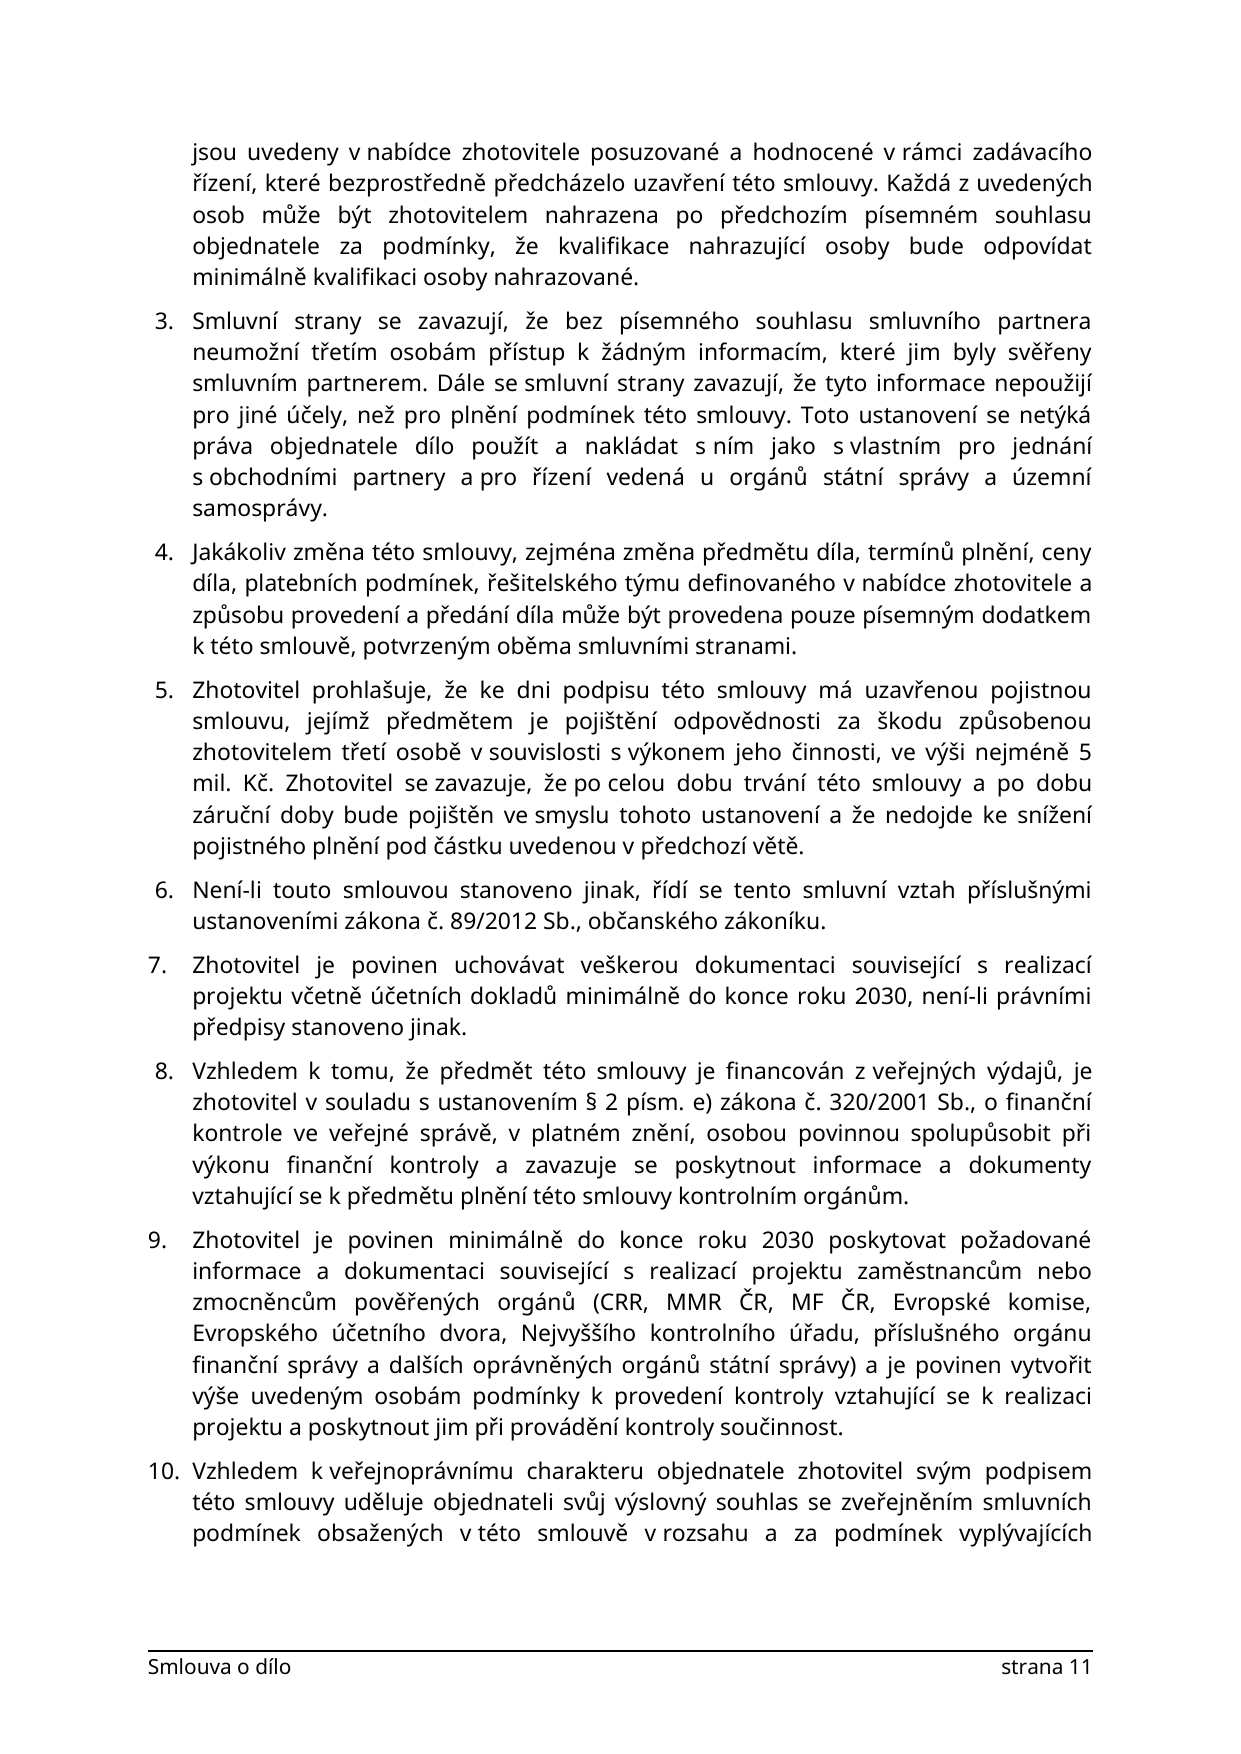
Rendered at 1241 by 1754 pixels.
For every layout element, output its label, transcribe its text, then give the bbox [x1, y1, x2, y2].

list Zhotovitel je povinen minimálně do konce roku 2030 poskytovat požadované informace a dokumentaci související s realizací projektu zaměstnancům nebo zmocněncům pověřených orgánů (CRR, MMR ČR, MF ČR, Evropské komise, Evropského účetního dvora, Nejvyššího kontrolního úřadu, příslušného orgánu finanční správy a dalších oprávněných orgánů státní správy) a je povinen vytvořit výše uvedeným osobám podmínky k provedení kontroly vztahující se k realizaci projektu a poskytnout jim při provádění kontroly součinnost. [148, 1224, 1093, 1442]
list Vzhledem k tomu, že předmět této smlouvy je financován z veřejných výdajů, je zhotovitel v souladu s ustanovením § 2 písm. e) zákona č. 320/2001 Sb., o finanční kontrole ve veřejné správě, v platném znění, osobou povinnou spolupůsobit při výkonu finanční kontroly a zavazuje se poskytnout informace a dokumenty vztahující se k předmětu plnění této smlouvy kontrolním orgánům. [154, 1055, 1093, 1211]
list Není-li touto smlouvou stanoveno jinak, řídí se tento smluvní vztah příslušnými ustanoveními zákona č. 89/2012 Sb., občanského zákoníku. [154, 874, 1093, 936]
list Zhotovitel prohlašuje, že ke dni podpisu této smlouvy má uzavřenou pojistnou smlouvu, jejímž předmětem je pojištění odpovědnosti za škodu způsobenou zhotovitelem třetí osobě v souvislosti s výkonem jeho činnosti, ve výši nejméně 5 mil. Kč. Zhotovitel se zavazuje, že po celou dobu trvání této smlouvy a po dobu záruční doby bude pojištěn ve smyslu tohoto ustanovení a že nedojde ke snížení pojistného plnění pod částku uvedenou v předchozí větě. [154, 674, 1093, 861]
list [154, 136, 1093, 292]
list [148, 1455, 1093, 1549]
list Zhotovitel je povinen uchovávat veškerou dokumentaci související s realizací projektu včetně účetních dokladů minimálně do konce roku 2030, není-li právními předpisy stanoveno jinak. [148, 949, 1093, 1042]
list Jakákoliv změna této smlouvy, zejména změna předmětu díla, termínů plnění, ceny díla, platebních podmínek, řešitelského týmu definovaného v nabídce zhotovitele a způsobu provedení a předání díla může být provedena pouze písemným dodatkem k této smlouvě, potvrzeným oběma smluvními stranami. [154, 536, 1093, 661]
list Smluvní strany se zavazují, že bez písemného souhlasu smluvního partnera neumožní třetím osobám přístup k žádným informacím, které jim byly svěřeny smluvním partnerem. Dále se smluvní strany zavazují, že tyto informace nepoužijí pro jiné účely, než pro plnění podmínek této smlouvy. Toto ustanovení se netýká práva objednatele dílo použít a nakládat s ním jako s vlastním pro jednání s obchodními partnery a pro řízení vedená u orgánů státní správy a územní samosprávy. [154, 305, 1093, 524]
